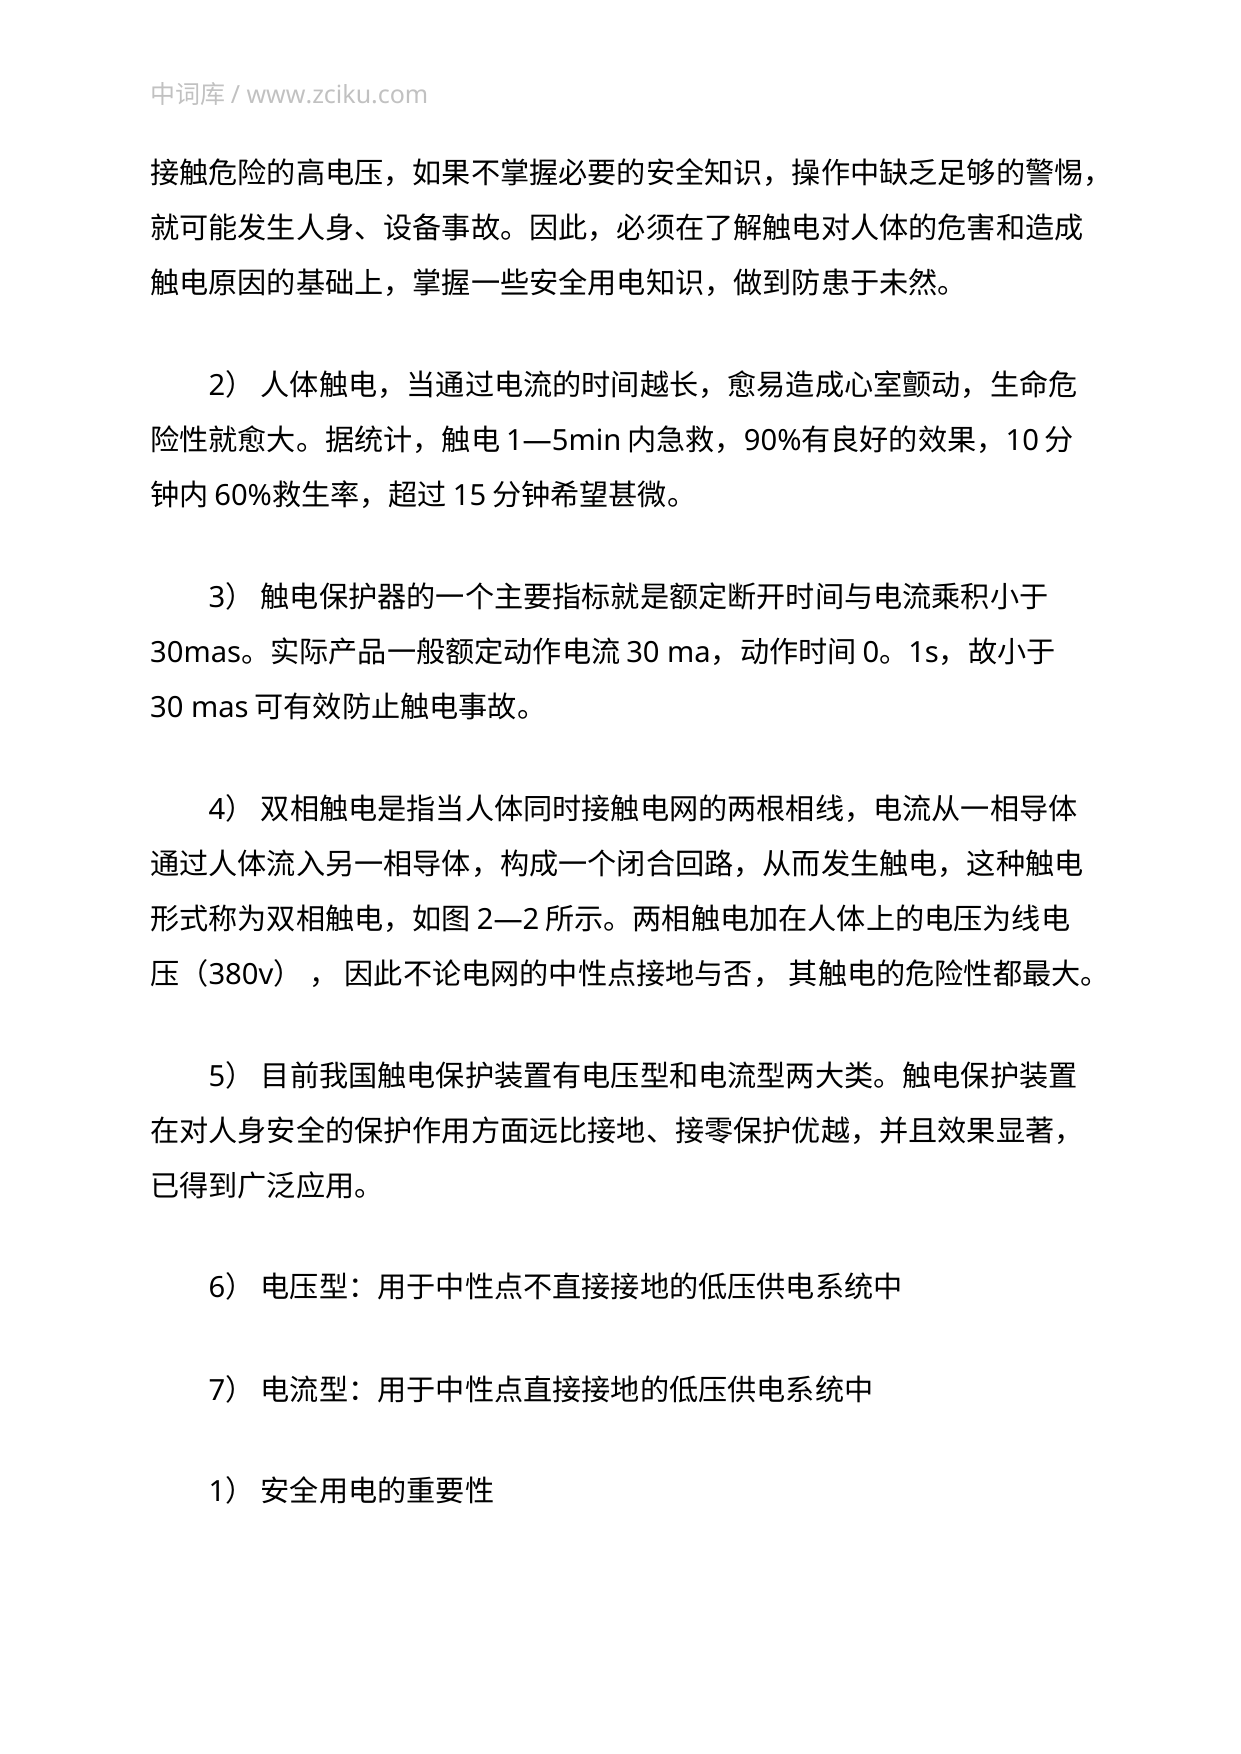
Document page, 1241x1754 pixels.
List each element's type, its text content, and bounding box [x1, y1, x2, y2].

text 3） 触电保护器的一个主要指标就是额定断开时间与电流乘积小于30mas。实际产品一般额定动作电流30 ma，动作时间0。1s，故小于30 mas可有效防止触电事故。 [150, 573, 1090, 726]
text 5） 目前我国触电保护装置有电压型和电流型两大类。触电保护装置在对人身安全的保护作用方面远比接地、接零保护优越，并且效果显著，已得到广泛应用。 [150, 1052, 1090, 1204]
text 1） 安全用电的重要性 [150, 1468, 1090, 1510]
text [150, 150, 1090, 302]
text 4） 双相触电是指当人体同时接触电网的两根相线，电流从一相导体通过人体流入另一相导体，构成一个闭合回路，从而发生触电，这种触电形式称为双相触电，如图2—2所示。两相触电加在人体上的电压为线电压（380v） ， 因此不论电网的中性点接地与否， 其触电的危险性都最大。 [150, 786, 1090, 993]
text 6） 电压型：用于中性点不直接接地的低压供电系统中 [150, 1264, 1090, 1306]
text 7） 电流型：用于中性点直接接地的低压供电系统中 [150, 1366, 1090, 1408]
text 2） 人体触电，当通过电流的时间越长，愈易造成心室颤动，生命危险性就愈大。据统计，触电1—5min内急救，90%有良好的效果，10分钟内60%救生率，超过15分钟希望甚微。 [150, 362, 1090, 514]
